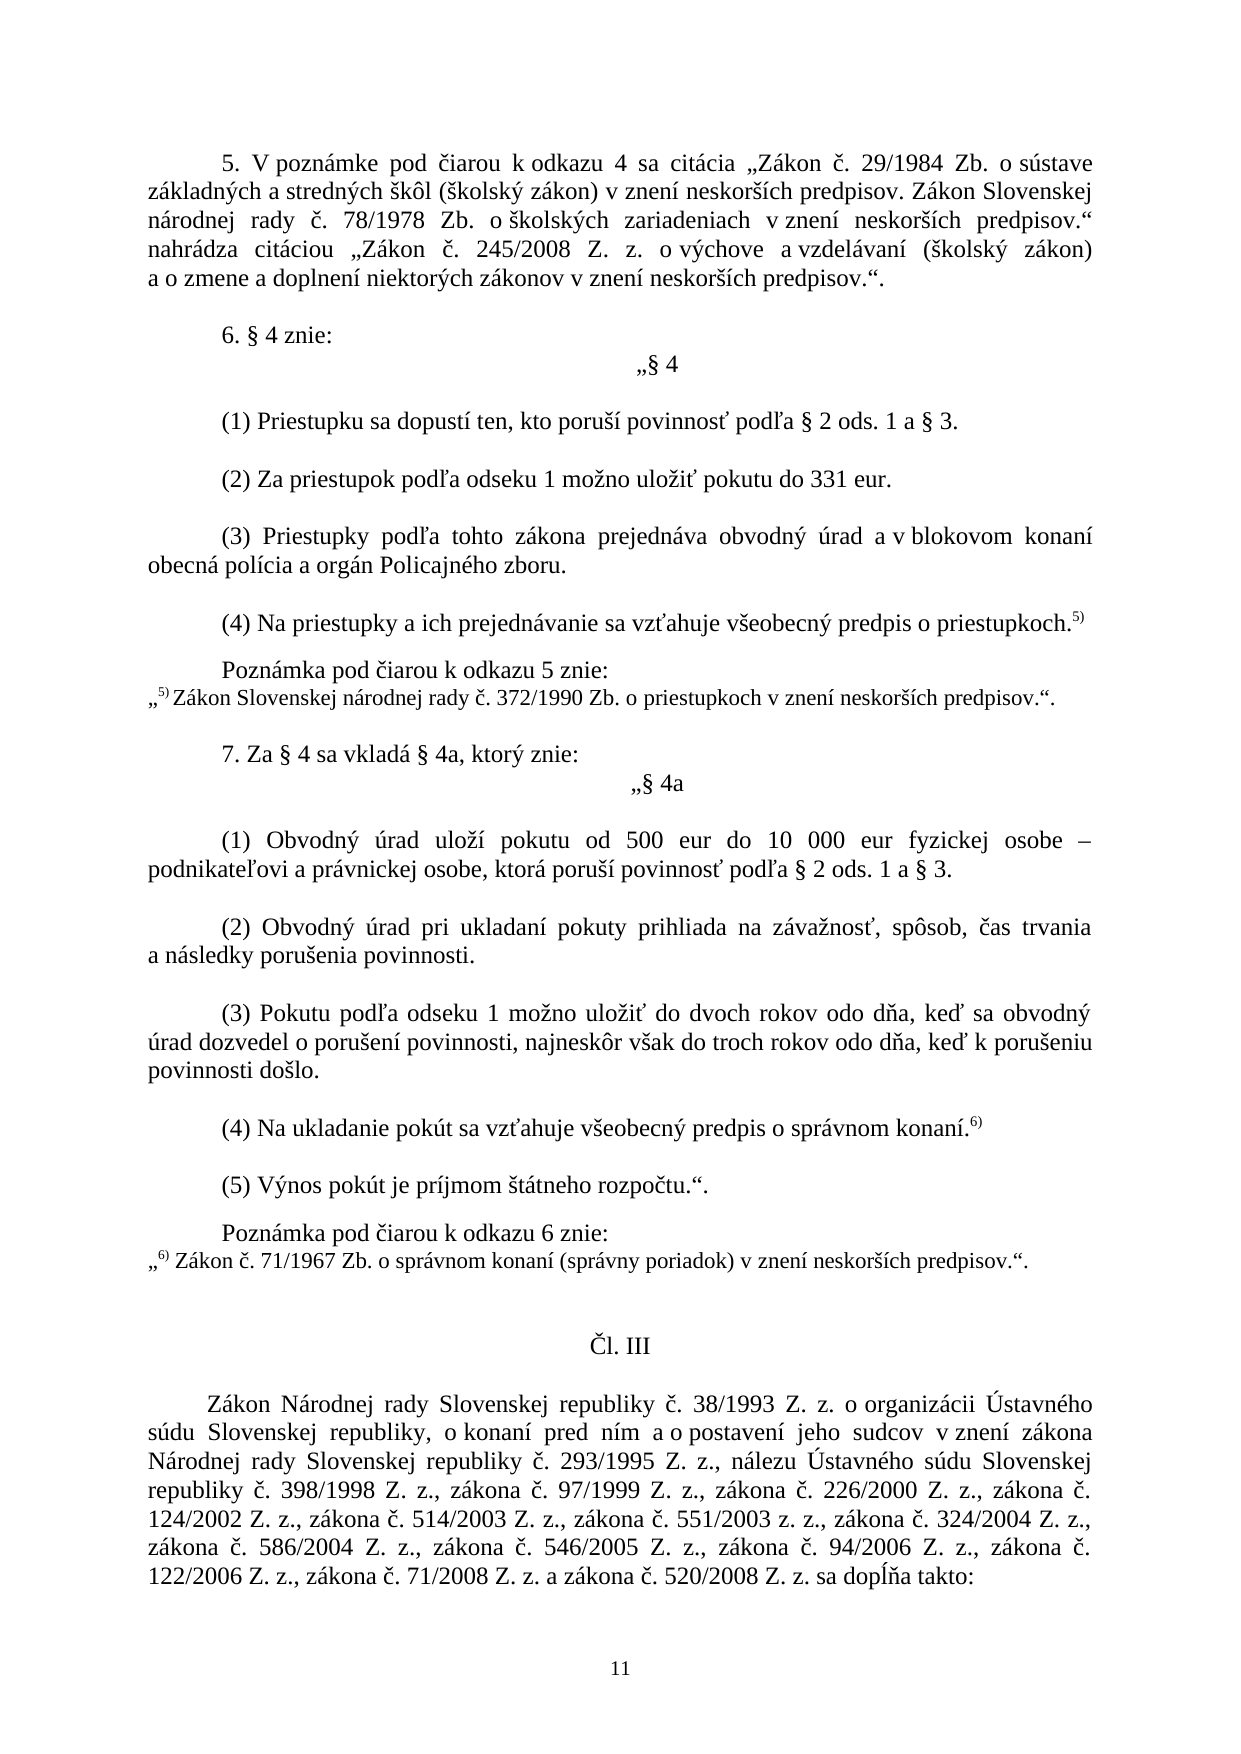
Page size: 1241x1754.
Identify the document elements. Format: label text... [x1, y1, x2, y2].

text „5) Zákon Slovenskej národnej rady č. 372/1990 Zb. o priestupkoch v znení neskorších predpisov.“. [148, 684, 1093, 711]
text (1) Obvodný úrad uloží pokutu od 500 eur do 10 000 eur fyzickej osobe – podnikateľovi a právnickej osobe, ktorá poruší povinnosť podľa § 2 ods. 1 a § 3. [148, 826, 1093, 883]
text (4) Na priestupky a ich prejednávanie sa vzťahuje všeobecný predpis o priestupkoch.5) [148, 608, 1093, 636]
text (3) Priestupky podľa tohto zákona prejednáva obvodný úrad a v blokovom konaní obecná polícia a orgán Policajného zboru. [148, 521, 1093, 579]
text (4) Na ukladanie pokút sa vzťahuje všeobecný predpis o správnom konaní.6) [148, 1113, 1093, 1142]
text Poznámka pod čiarou k odkazu 5 znie: [148, 656, 1093, 684]
text Zákon Národnej rady Slovenskej republiky č. 38/1993 Z. z. o organizácii Ústavného súdu Slovenskej republiky, o konaní pred ním a o postavení jeho sudcov v znení zákona Národnej rady Slovenskej republiky č. 293/1995 Z. z., nálezu Ústavného súdu Slovenskej republiky č. 398/1998 Z. z., zákona č. 97/1999 Z. z., zákona č. 226/2000 Z. z., zákona č. 124/2002 Z. z., zákona č. 514/2003 Z. z., zákona č. 551/2003 z. z., zákona č. 324/2004 Z. z., zákona č. 586/2004 Z. z., zákona č. 546/2005 Z. z., zákona č. 94/2006 Z. z., zákona č. 122/2006 Z. z., zákona č. 71/2008 Z. z. a zákona č. 520/2008 Z. z. sa dopĺňa takto: [148, 1389, 1093, 1590]
text „6) Zákon č. 71/1967 Zb. o správnom konaní (správny poriadok) v znení neskorších predpisov.“. [148, 1247, 1093, 1274]
text Poznámka pod čiarou k odkazu 6 znie: [148, 1218, 1093, 1247]
text (5) Výnos pokút je príjmom štátneho rozpočtu.“. [148, 1171, 1093, 1199]
text 6. § 4 znie: [148, 320, 1093, 349]
text (2) Obvodný úrad pri ukladaní pokuty prihliada na závažnosť, spôsob, čas trvania a následky porušenia povinnosti. [148, 912, 1093, 969]
text (2) Za priestupok podľa odseku 1 možno uložiť pokutu do 331 eur. [148, 464, 1093, 493]
text „§ 4 [148, 349, 1093, 378]
text „§ 4a [148, 768, 1093, 797]
text (1) Priestupku sa dopustí ten, kto poruší povinnosť podľa § 2 ods. 1 a § 3. [148, 406, 1093, 435]
text (3) Pokutu podľa odseku 1 možno uložiť do dvoch rokov odo dňa, keď sa obvodný úrad dozvedel o porušení povinnosti, najneskôr však do troch rokov odo dňa, keď k porušeniu povinnosti došlo. [148, 998, 1093, 1084]
text 7. Za § 4 sa vkladá § 4a, ktorý znie: [148, 739, 1093, 768]
text 5. V poznámke pod čiarou k odkazu 4 sa citácia „Zákon č. 29/1984 Zb. o sústave základných a stredných škôl (školský zákon) v znení neskorších predpisov. Zákon Slovenskej národnej rady č. 78/1978 Zb. o školských zariadeniach v znení neskorších predpisov.“ nahrádza citáciou „Zákon č. 245/2008 Z. z. o výchove a vzdelávaní (školský zákon) a o zmene a doplnení niektorých zákonov v znení neskorších predpisov.“. [148, 148, 1093, 291]
subtitle Čl. III [148, 1331, 1093, 1360]
